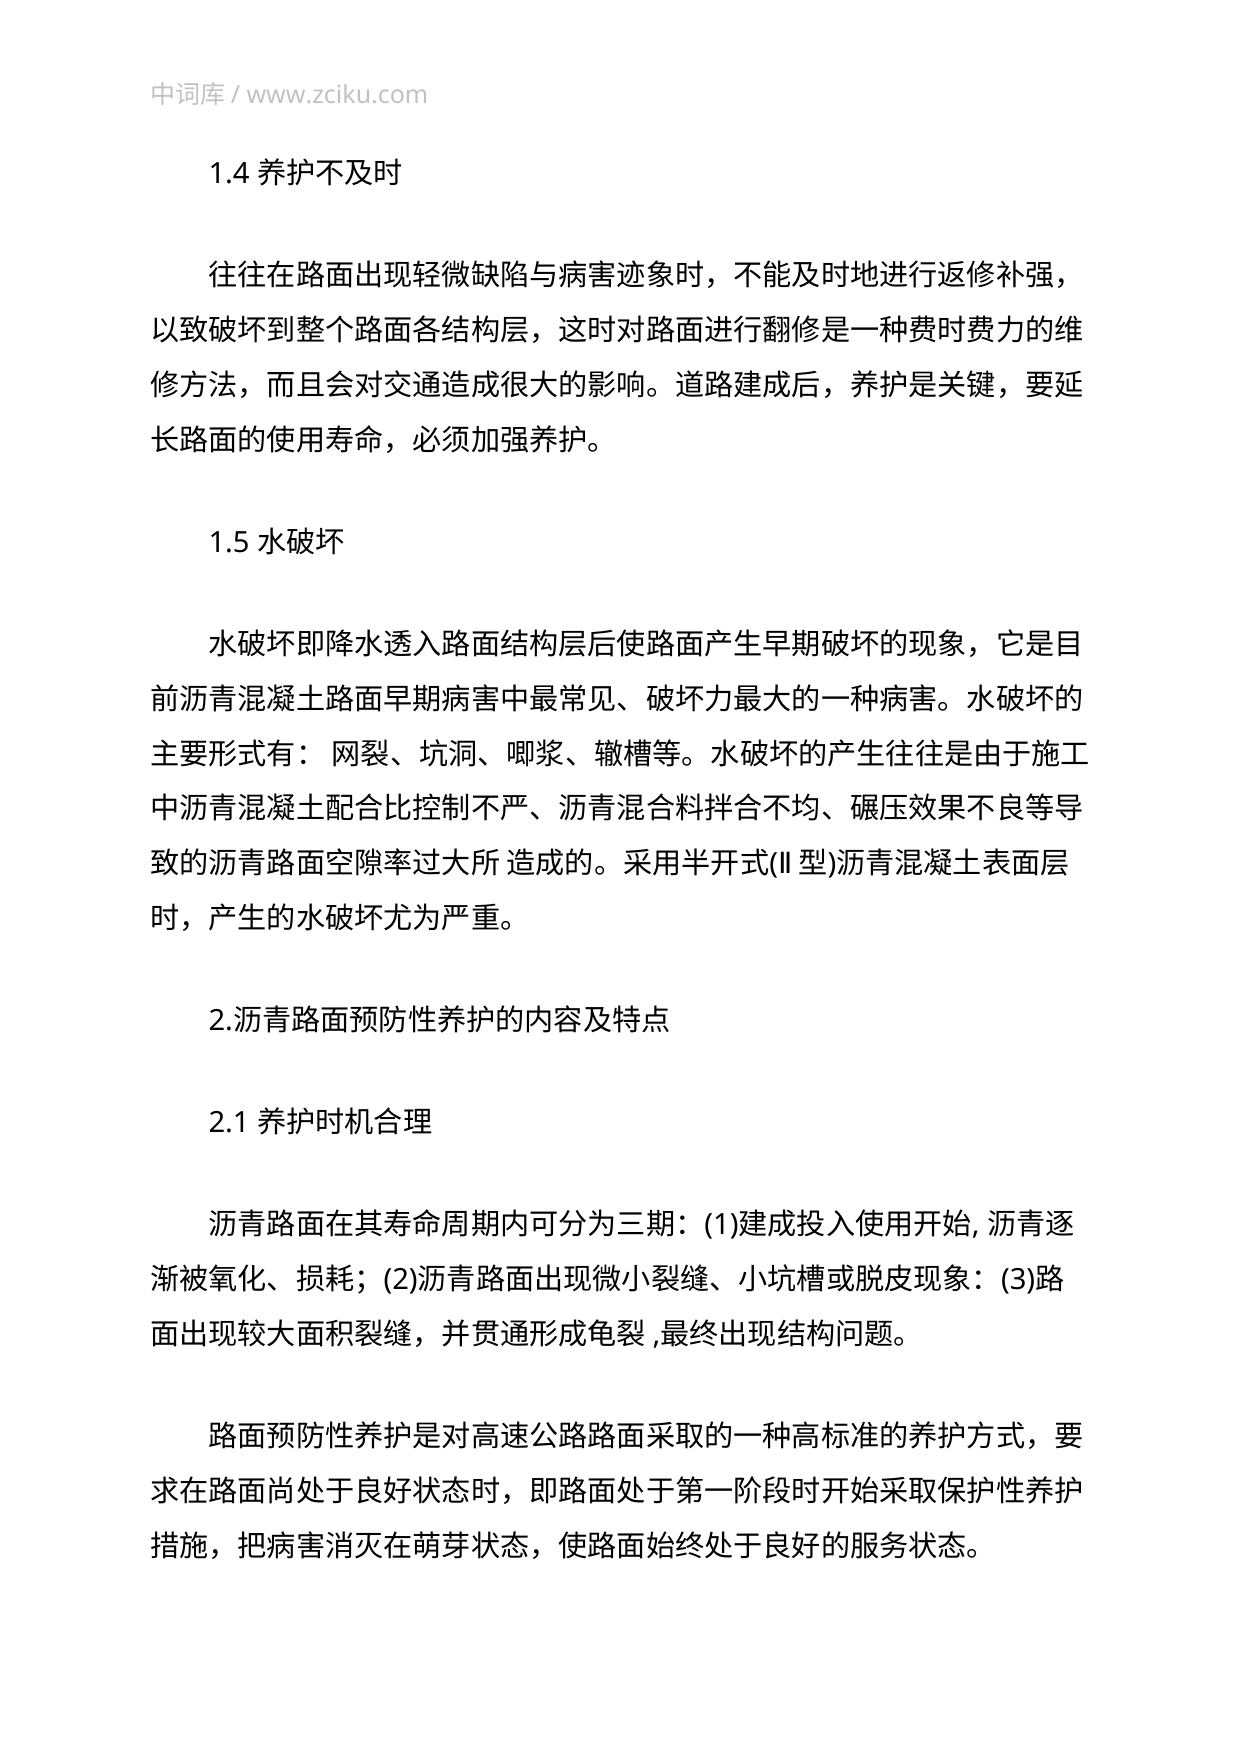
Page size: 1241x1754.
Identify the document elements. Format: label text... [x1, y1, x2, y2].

text 1.4 养护不及时 [150, 150, 1090, 192]
text 1.5 水破坏 [150, 518, 1090, 561]
text 往往在路面出现轻微缺陷与病害迹象时，不能及时地进行返修补强，以致破坏到整个路面各结构层，这时对路面进行翻修是一种费时费力的维修方法，而且会对交通造成很大的影响。道路建成后，养护是关键，要延长路面的使用寿命，必须加强养护。 [150, 252, 1090, 459]
text 2.1 养护时机合理 [150, 1099, 1090, 1141]
text 2.沥青路面预防性养护的内容及特点 [150, 997, 1090, 1039]
text 水破坏即降水透入路面结构层后使路面产生早期破坏的现象，它是目前沥青混凝土路面早期病害中最常见、破坏力最大的一种病害。水破坏的主要形式有： 网裂、坑洞、唧浆、辙槽等。水破坏的产生往往是由于施工中沥青混凝土配合比控制不严、沥青混合料拌合不均、碾压效果不良等导致的沥青路面空隙率过大所 造成的。采用半开式(Ⅱ型)沥青混凝土表面层时，产生的水破坏尤为严重。 [150, 620, 1090, 937]
text 沥青路面在其寿命周期内可分为三期：(1)建成投入使用开始, 沥青逐渐被氧化、损耗；(2)沥青路面出现微小裂缝、小坑槽或脱皮现象：(3)路面出现较大面积裂缝，并贯通形成龟裂 ,最终出现结构问题。 [150, 1201, 1090, 1353]
text 路面预防性养护是对高速公路路面采取的一种高标准的养护方式，要求在路面尚处于良好状态时，即路面处于第一阶段时开始采取保护性养护措施，把病害消灭在萌芽状态，使路面始终处于良好的服务状态。 [150, 1413, 1090, 1565]
